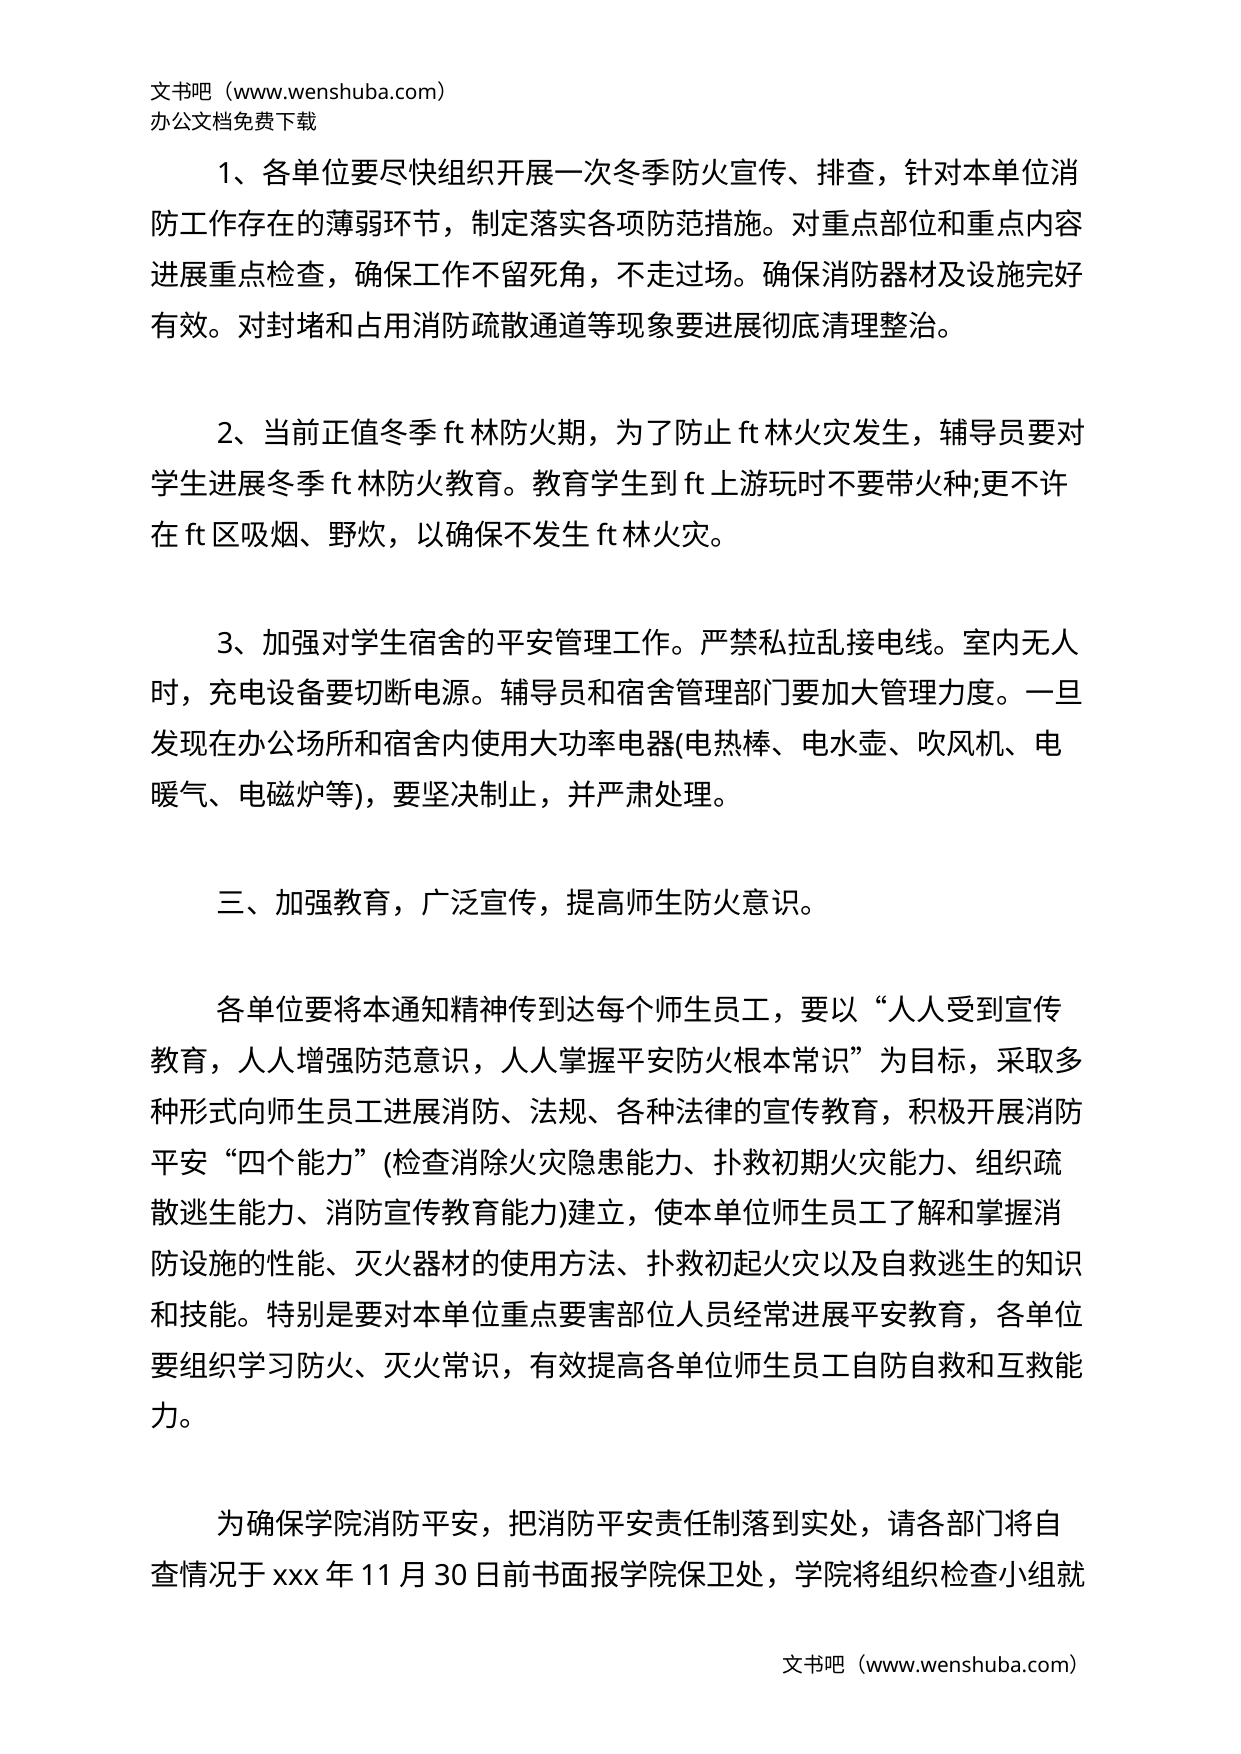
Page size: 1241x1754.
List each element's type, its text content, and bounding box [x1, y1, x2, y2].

text 各单位要将本通知精神传到达每个师生员工，要以“人人受到宣传教育，人人增强防范意识，人人掌握平安防火根本常识”为目标，采取多种形式向师生员工进展消防、法规、各种法律的宣传教育，积极开展消防平安“四个能力”(检查消除火灾隐患能力、扑救初期火灾能力、组织疏散逃生能力、消防宣传教育能力)建立，使本单位师生员工了解和掌握消防设施的性能、灭火器材的使用方法、扑救初起火灾以及自救逃生的知识和技能。特别是要对本单位重点要害部位人员经常进展平安教育，各单位要组织学习防火、灭火常识，有效提高各单位师生员工自防自救和互救能力。 [150, 987, 1090, 1435]
text 1、各单位要尽快组织开展一次冬季防火宣传、排查，针对本单位消防工作存在的薄弱环节，制定落实各项防范措施。对重点部位和重点内容进展重点检查，确保工作不留死角，不走过场。确保消防器材及设施完好有效。对封堵和占用消防疏散通道等现象要进展彻底清理整治。 [150, 150, 1090, 344]
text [150, 1501, 1090, 1594]
text 3、加强对学生宿舍的平安管理工作。严禁私拉乱接电线。室内无人时，充电设备要切断电源。辅导员和宿舍管理部门要加大管理力度。一旦发现在办公场所和宿舍内使用大功率电器(电热棒、电水壶、吹风机、电暖气、电磁炉等)，要坚决制止，并严肃处理。 [150, 619, 1090, 814]
text 三、加强教育，广泛宣传，提高师生防火意识。 [150, 879, 1090, 922]
text 2、当前正值冬季ft林防火期，为了防止ft林火灾发生，辅导员要对学生进展冬季ft林防火教育。教育学生到ft上游玩时不要带火种;更不许在ft区吸烟、野炊，以确保不发生ft林火灾。 [150, 410, 1090, 554]
